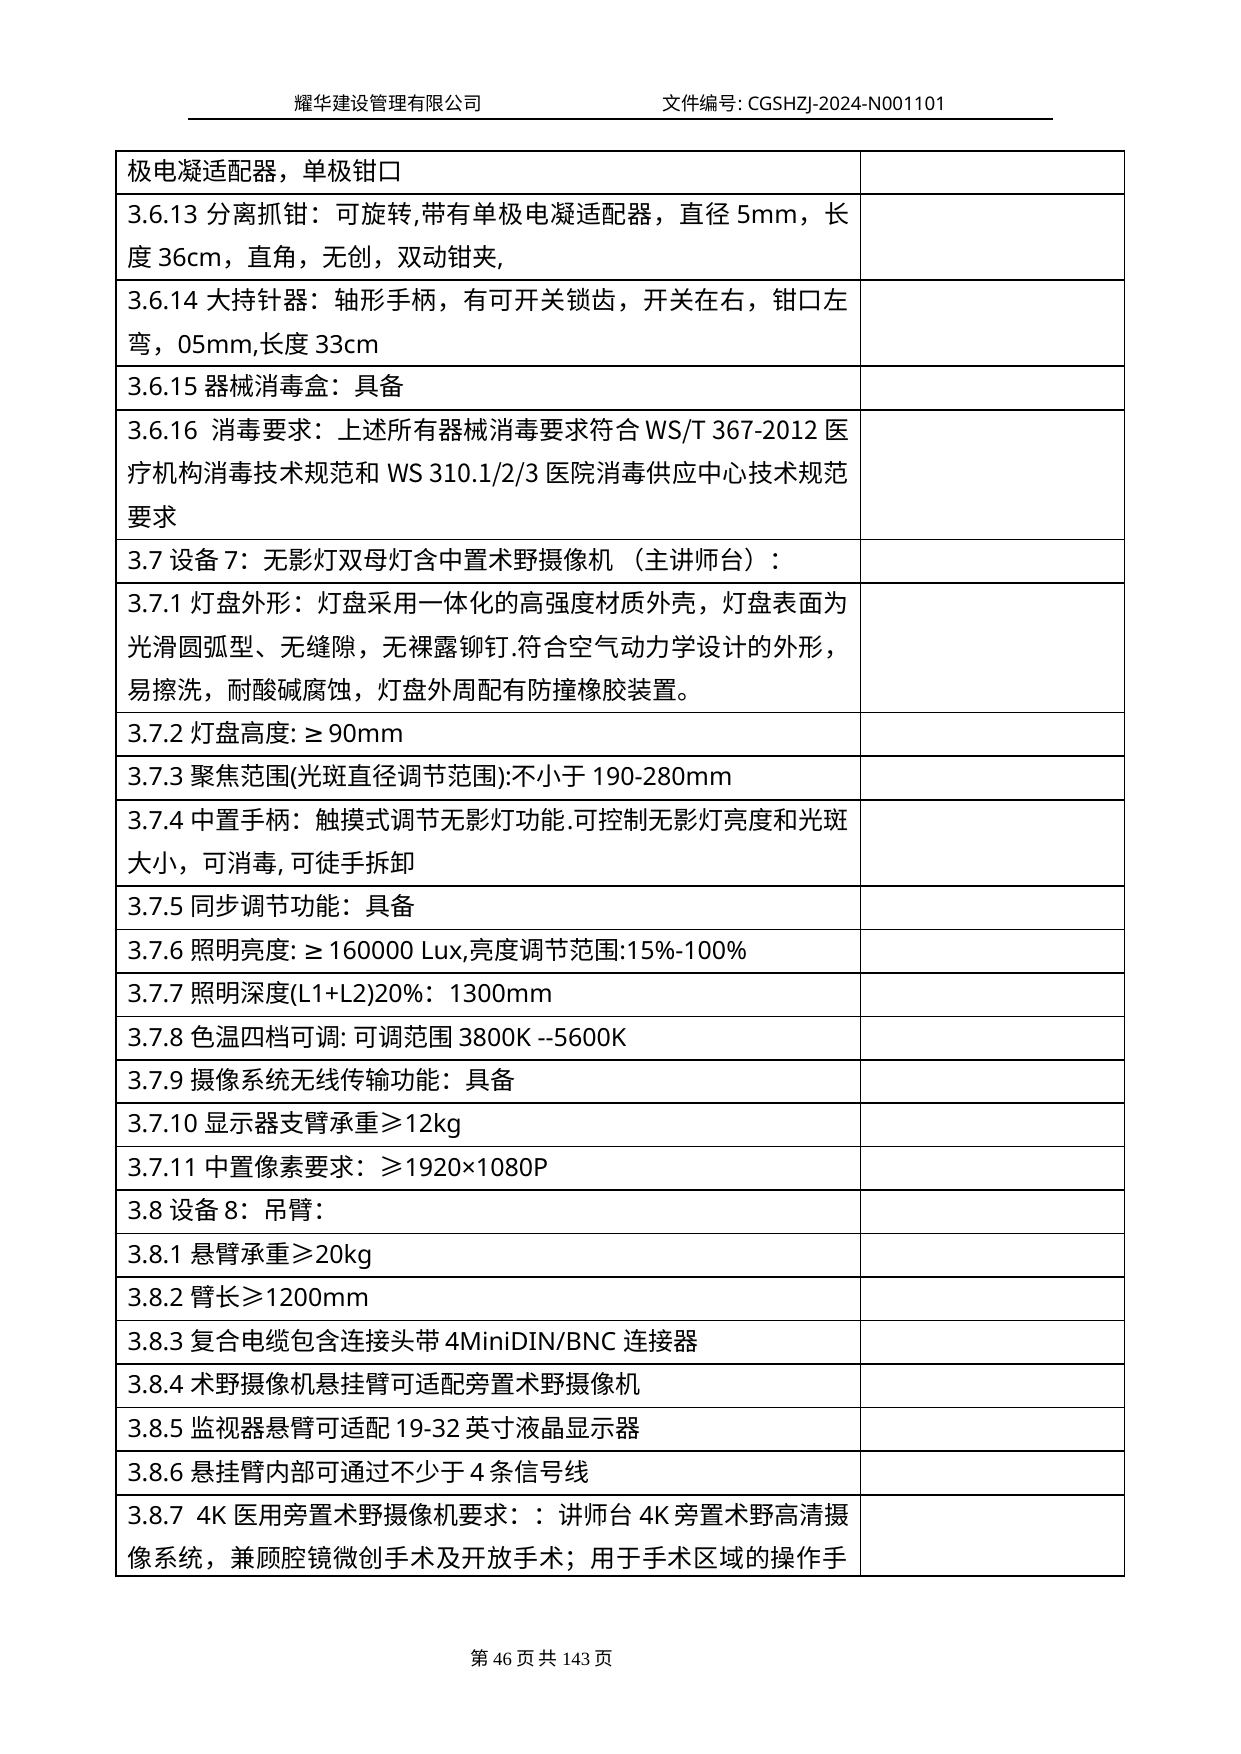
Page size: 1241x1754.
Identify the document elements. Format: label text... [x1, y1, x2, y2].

table_cell [861, 1408, 1124, 1450]
table_cell 3.8.1 悬臂承重≥20kg [117, 1234, 860, 1276]
table_cell [861, 1365, 1124, 1407]
table_cell [861, 1452, 1124, 1494]
table_cell 3.7.3 聚焦范围(光斑直径调节范围):不小于190-280mm [117, 757, 860, 799]
table_cell [861, 757, 1124, 799]
table_cell 3.7.7 照明深度(L1+L2)20%：1300mm [117, 974, 860, 1016]
table_cell 3.6.13 分离抓钳：可旋转,带有单极电凝适配器，直径5mm，长度 36cm，直角，无创，双动钳夹, [117, 195, 860, 279]
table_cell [117, 1496, 860, 1575]
table_cell 3.6.16 消毒要求：上述所有器械消毒要求符合WS/T 367-2012 医疗机构消毒技术规范和 WS 310.1/2/3 医院消毒供应中心技术规范要求 [117, 411, 860, 538]
table_cell [861, 801, 1124, 885]
table_cell [861, 281, 1124, 365]
table_cell 3.8 设备8：吊臂： [117, 1191, 860, 1233]
table_cell [861, 1191, 1124, 1233]
table_cell [861, 584, 1124, 712]
table_cell [861, 1278, 1124, 1320]
table_cell [861, 195, 1124, 279]
table_cell [861, 930, 1124, 972]
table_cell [117, 152, 860, 193]
table_cell 3.8.2 臂长≥1200mm [117, 1278, 860, 1320]
table_cell [861, 152, 1124, 193]
table_cell [861, 1104, 1124, 1146]
table_cell 3.6.14 大持针器：轴形手柄，有可开关锁齿，开关在右，钳口左弯，05mm,长度 33cm [117, 281, 860, 365]
table_cell [861, 974, 1124, 1016]
table_cell 3.7.4 中置手柄：触摸式调节无影灯功能.可控制无影灯亮度和光斑大小，可消毒, 可徒手拆卸 [117, 801, 860, 885]
table_cell 3.7.2 灯盘高度: ≥90mm [117, 713, 860, 755]
table_cell [861, 1496, 1124, 1575]
table_cell [861, 713, 1124, 755]
table_cell 3.7.10 显示器支臂承重≥12kg [117, 1104, 860, 1146]
table_cell [861, 367, 1124, 409]
table_cell 3.7.8 色温四档可调: 可调范围3800K --5600K [117, 1017, 860, 1059]
table_cell 3.8.3 复合电缆包含连接头带4MiniDIN/BNC 连接器 [117, 1321, 860, 1363]
table_cell [861, 1017, 1124, 1059]
table_cell 3.7.1 灯盘外形：灯盘采用一体化的高强度材质外壳，灯盘表面为光滑圆弧型、无缝隙，无裸露铆钉.符合空气动力学设计的外形，易擦洗，耐酸碱腐蚀，灯盘外周配有防撞橡胶装置。 [117, 584, 860, 712]
table_cell 3.7.5 同步调节功能：具备 [117, 887, 860, 929]
table_cell [861, 1061, 1124, 1102]
table_cell 3.6.15 器械消毒盒：具备 [117, 367, 860, 409]
table_cell 3.8.4 术野摄像机悬挂臂可适配旁置术野摄像机 [117, 1365, 860, 1407]
table_cell [861, 1147, 1124, 1189]
table_cell 3.7.11 中置像素要求：≥1920×1080P [117, 1147, 860, 1189]
table_cell 3.8.5 监视器悬臂可适配19-32英寸液晶显示器 [117, 1408, 860, 1450]
table_cell [861, 540, 1124, 582]
table_cell [861, 411, 1124, 538]
table_cell [861, 887, 1124, 929]
table_cell 3.7.6 照明亮度: ≥160000 Lux,亮度调节范围:15%-100% [117, 930, 860, 972]
table_cell 3.8.6 悬挂臂内部可通过不少于4条信号线 [117, 1452, 860, 1494]
table_cell [861, 1321, 1124, 1363]
table_cell 3.7.9 摄像系统无线传输功能：具备 [117, 1061, 860, 1102]
table_cell [861, 1234, 1124, 1276]
table_cell 3.7 设备7：无影灯双母灯含中置术野摄像机 （主讲师台）： [117, 540, 860, 582]
